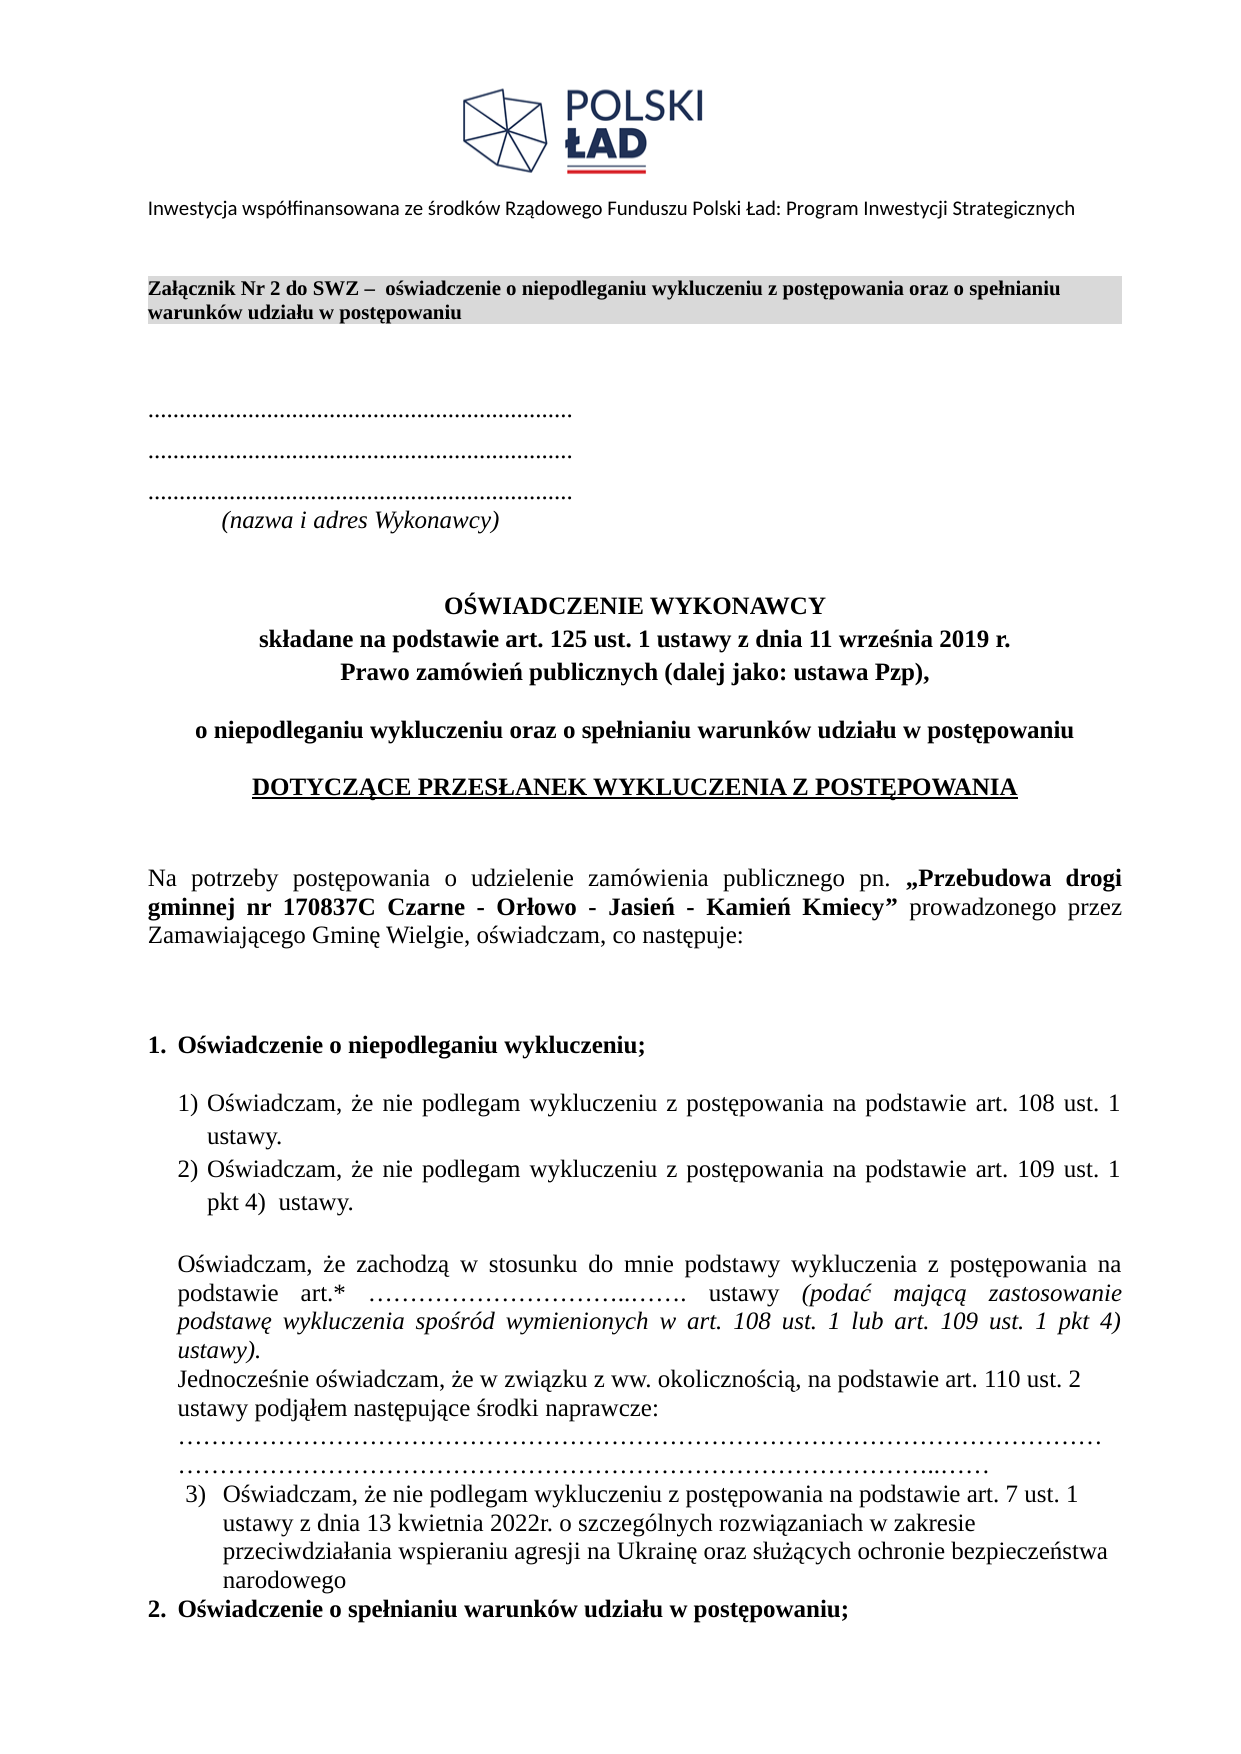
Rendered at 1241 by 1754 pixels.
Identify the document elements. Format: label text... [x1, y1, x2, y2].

text .................................................................... [148, 476, 1240, 505]
text Załącznik Nr 2 do SWZ – oświadczenie o niepodleganiu wykluczeniu z postępowania oraz o spełnianiu warunków udziału w postępowaniu [148, 276, 1122, 324]
text Na potrzeby postępowania o udzielenie zamówienia publicznego pn. „Przebudowa drogi gminnej nr 170837C Czarne - Orłowo - Jasień - Kamień Kmiecy” prowadzonego przez Zamawiającego Gminę Wielgie, oświadczam, co następuje: [148, 863, 1122, 949]
list Oświadczenie o spełnianiu warunków udziału w postępowaniu; [148, 1594, 1122, 1623]
text .................................................................... [148, 435, 1240, 464]
text Prawo zamówień publicznych (dalej jako: ustawa Pzp), [148, 657, 1122, 686]
list Oświadczam, że nie podlegam wykluczeniu z postępowania na podstawie art. 108 ust. 1 ustawy. [177, 1088, 1122, 1150]
text (nazwa i adres Wykonawcy) [148, 505, 1240, 534]
text składane na podstawie art. 125 ust. 1 ustawy z dnia 11 września 2019 r. [148, 624, 1122, 653]
text o niepodleganiu wykluczeniu oraz o spełnianiu warunków udziału w postępowaniu [148, 715, 1122, 743]
list Oświadczam, że nie podlegam wykluczeniu z postępowania na podstawie art. 7 ust. 1 ustawy z dnia 13 kwietnia 2022r. o szczególnych rozwiązaniach w zakresie przeciwdziałania wspieraniu agresji na Ukrainę oraz służących ochronie bezpieczeństwa narodowego [185, 1479, 1122, 1594]
text Oświadczam, że zachodzą w stosunku do mnie podstawy wykluczenia z postępowania na podstawie art.* …………………………..……. ustawy (podać mającą zastosowanie podstawę wykluczenia spośród wymienionych w art. 108 ust. 1 lub art. 109 ust. 1 pkt 4) ustawy). [177, 1249, 1122, 1364]
picture [439, 59, 733, 195]
list Oświadczam, że nie podlegam wykluczeniu z postępowania na podstawie art. 109 ust. 1 pkt 4) ustawy. [177, 1154, 1122, 1216]
text Jednocześnie oświadczam, że w związku z ww. okolicznością, na podstawie art. 110 ust. 2 ustawy podjąłem następujące środki naprawcze: …………………………………………………………………………………………………………………………………………………………………………………..…… [177, 1364, 1122, 1479]
text OŚWIADCZENIE WYKONAWCY [148, 591, 1122, 620]
text .................................................................... [148, 394, 1240, 422]
list Oświadczenie o niepodleganiu wykluczeniu; [148, 1031, 1122, 1059]
text DOTYCZĄCE PRZESŁANEK WYKLUCZENIA Z POSTĘPOWANIA [148, 772, 1122, 801]
